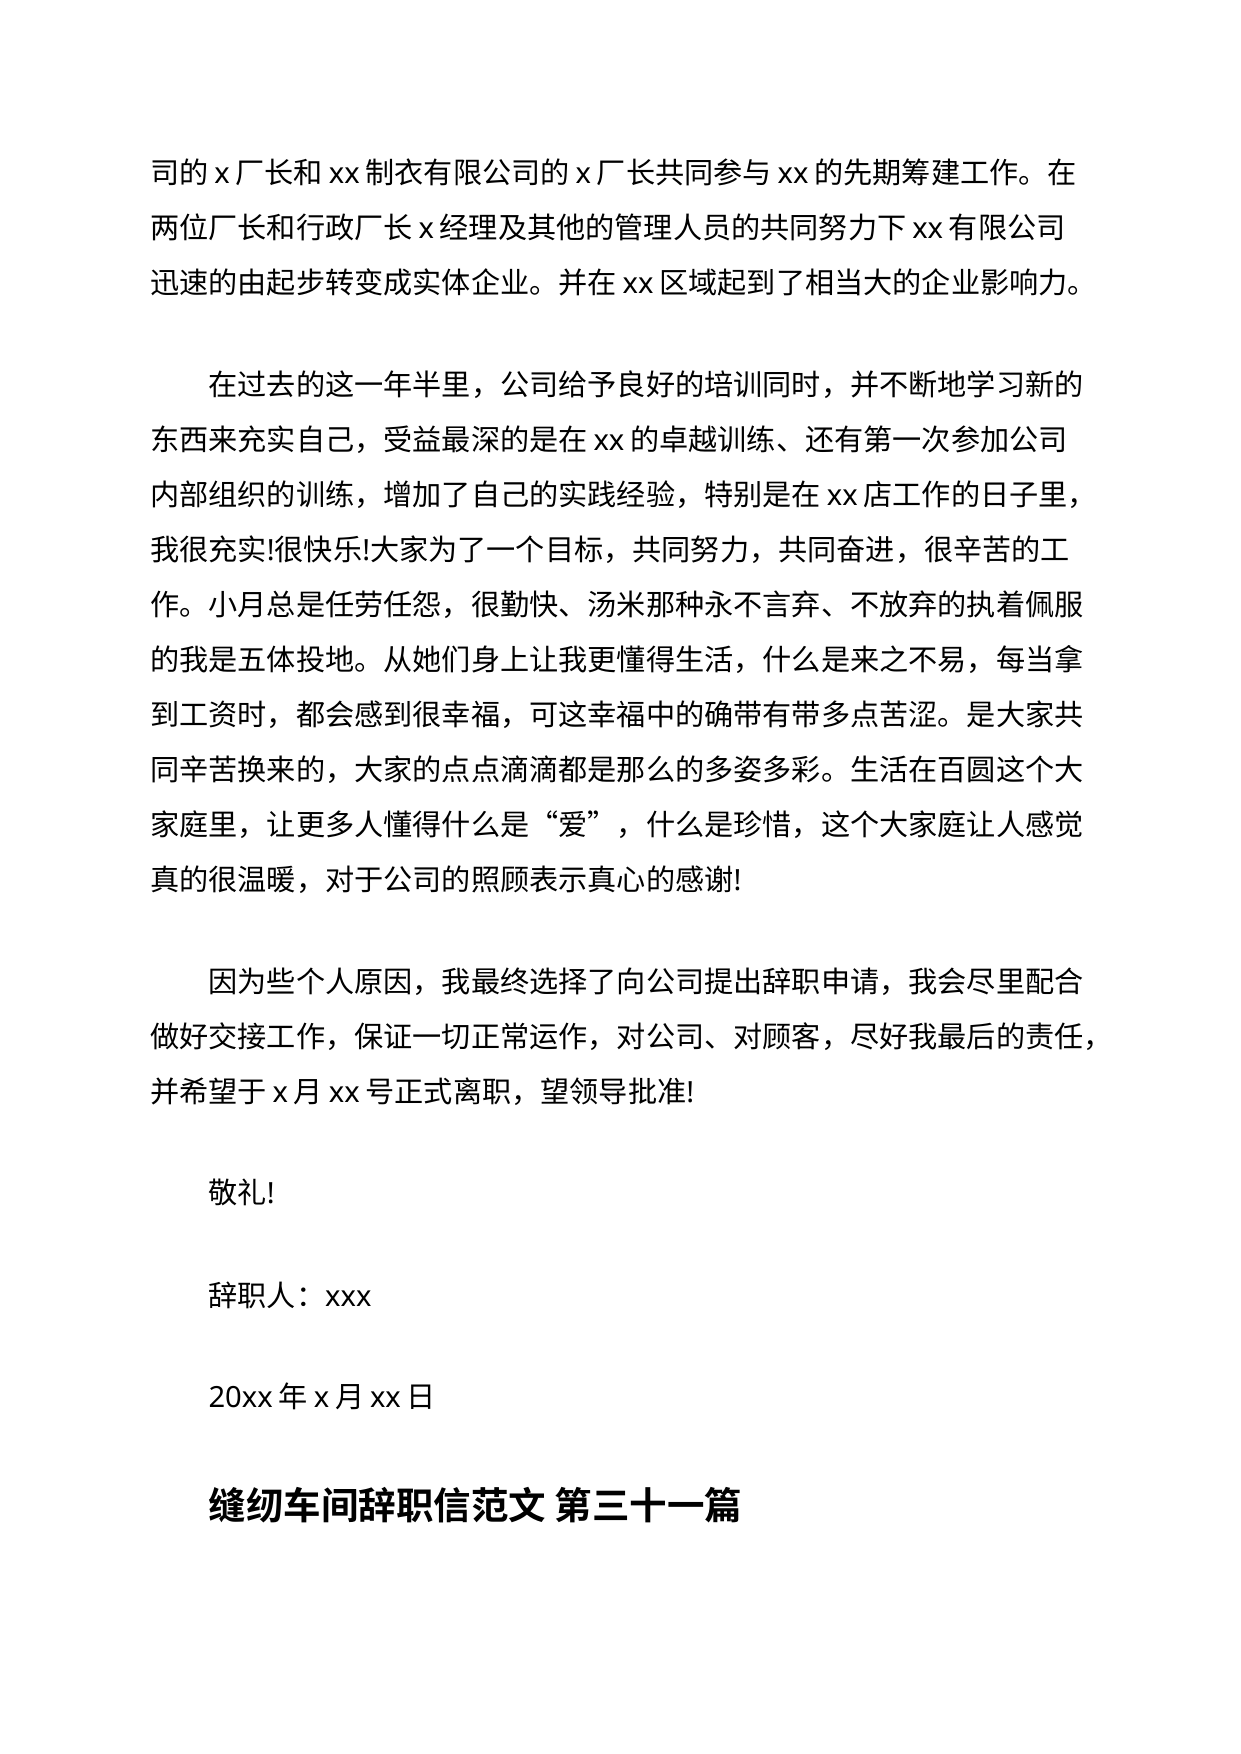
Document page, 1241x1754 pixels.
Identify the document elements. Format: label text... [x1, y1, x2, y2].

text 辞职人：xxx [150, 1272, 1090, 1314]
text 在过去的这一年半里，公司给予良好的培训同时，并不断地学习新的东西来充实自己，受益最深的是在xx的卓越训练、还有第一次参加公司内部组织的训练，增加了自己的实践经验，特别是在xx店工作的日子里，我很充实!很快乐!大家为了一个目标，共同努力，共同奋进，很辛苦的工作。小月总是任劳任怨，很勤快、汤米那种永不言弃、不放弃的执着佩服的我是五体投地。从她们身上让我更懂得生活，什么是来之不易，每当拿到工资时，都会感到很幸福，可这幸福中的确带有带多点苦涩。是大家共同辛苦换来的，大家的点点滴滴都是那么的多姿多彩。生活在百圆这个大家庭里，让更多人懂得什么是“爱”，什么是珍惜，这个大家庭让人感觉真的很温暖，对于公司的照顾表示真心的感谢! [150, 362, 1090, 899]
text 因为些个人原因，我最终选择了向公司提出辞职申请，我会尽里配合做好交接工作，保证一切正常运作，对公司、对顾客，尽好我最后的责任，并希望于x月xx号正式离职，望领导批准! [150, 958, 1090, 1111]
text 缝纫车间辞职信范文 第三十一篇 [150, 1476, 1090, 1530]
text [150, 150, 1090, 302]
text 敬礼! [150, 1170, 1090, 1212]
text 20xx年x月xx日 [150, 1374, 1090, 1416]
